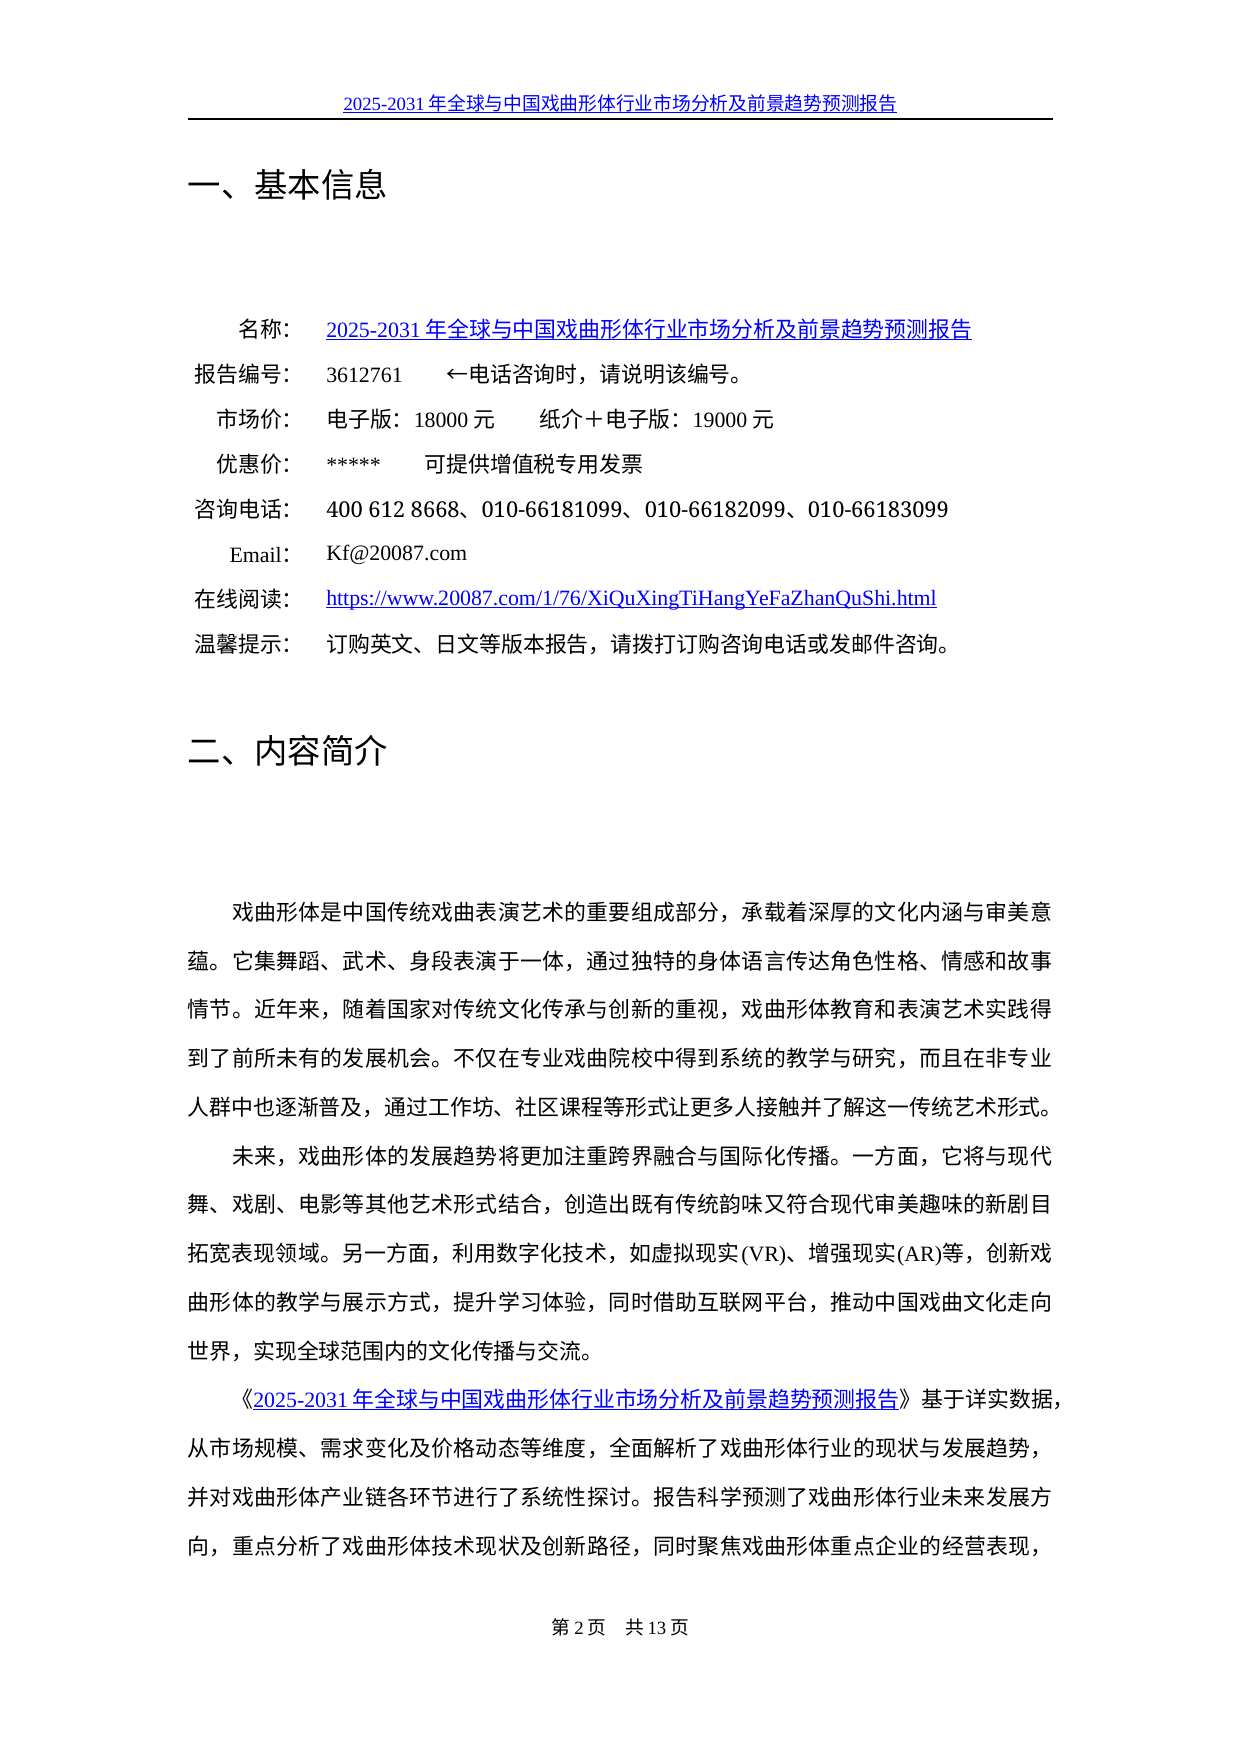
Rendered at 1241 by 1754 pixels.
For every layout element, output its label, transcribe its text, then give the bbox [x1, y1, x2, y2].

table_cell 400 612 8668、010-66181099、010-66182099、010-66183099 [315, 492, 1073, 537]
title 一、基本信息 [187, 150, 1053, 215]
table_cell ***** 可提供增值税专用发票 [315, 447, 1073, 492]
table_header 2025-2031年全球与中国戏曲形体行业市场分析及前景趋势预测报告 [315, 312, 1073, 357]
table_cell 温馨提示： [167, 627, 315, 672]
title 二、内容简介 [187, 717, 1053, 782]
table_cell 优惠价： [167, 447, 315, 492]
table_cell 咨询电话： [167, 492, 315, 537]
table_cell Kf@20087.com [315, 537, 1073, 582]
table_cell 3612761 ←电话咨询时，请说明该编号。 [315, 357, 1073, 402]
table_cell 报告编号： [167, 357, 315, 402]
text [187, 894, 1053, 1561]
table_cell 市场价： [167, 402, 315, 447]
table_cell 在线阅读： [167, 582, 315, 627]
table_header 名称： [167, 312, 315, 357]
table_cell 订购英文、日文等版本报告，请拨打订购咨询电话或发邮件咨询。 [315, 627, 1073, 672]
table_cell Email： [167, 537, 315, 582]
table_cell [315, 582, 1073, 627]
table_cell 电子版：18000 元 纸介＋电子版：19000 元 [315, 402, 1073, 447]
